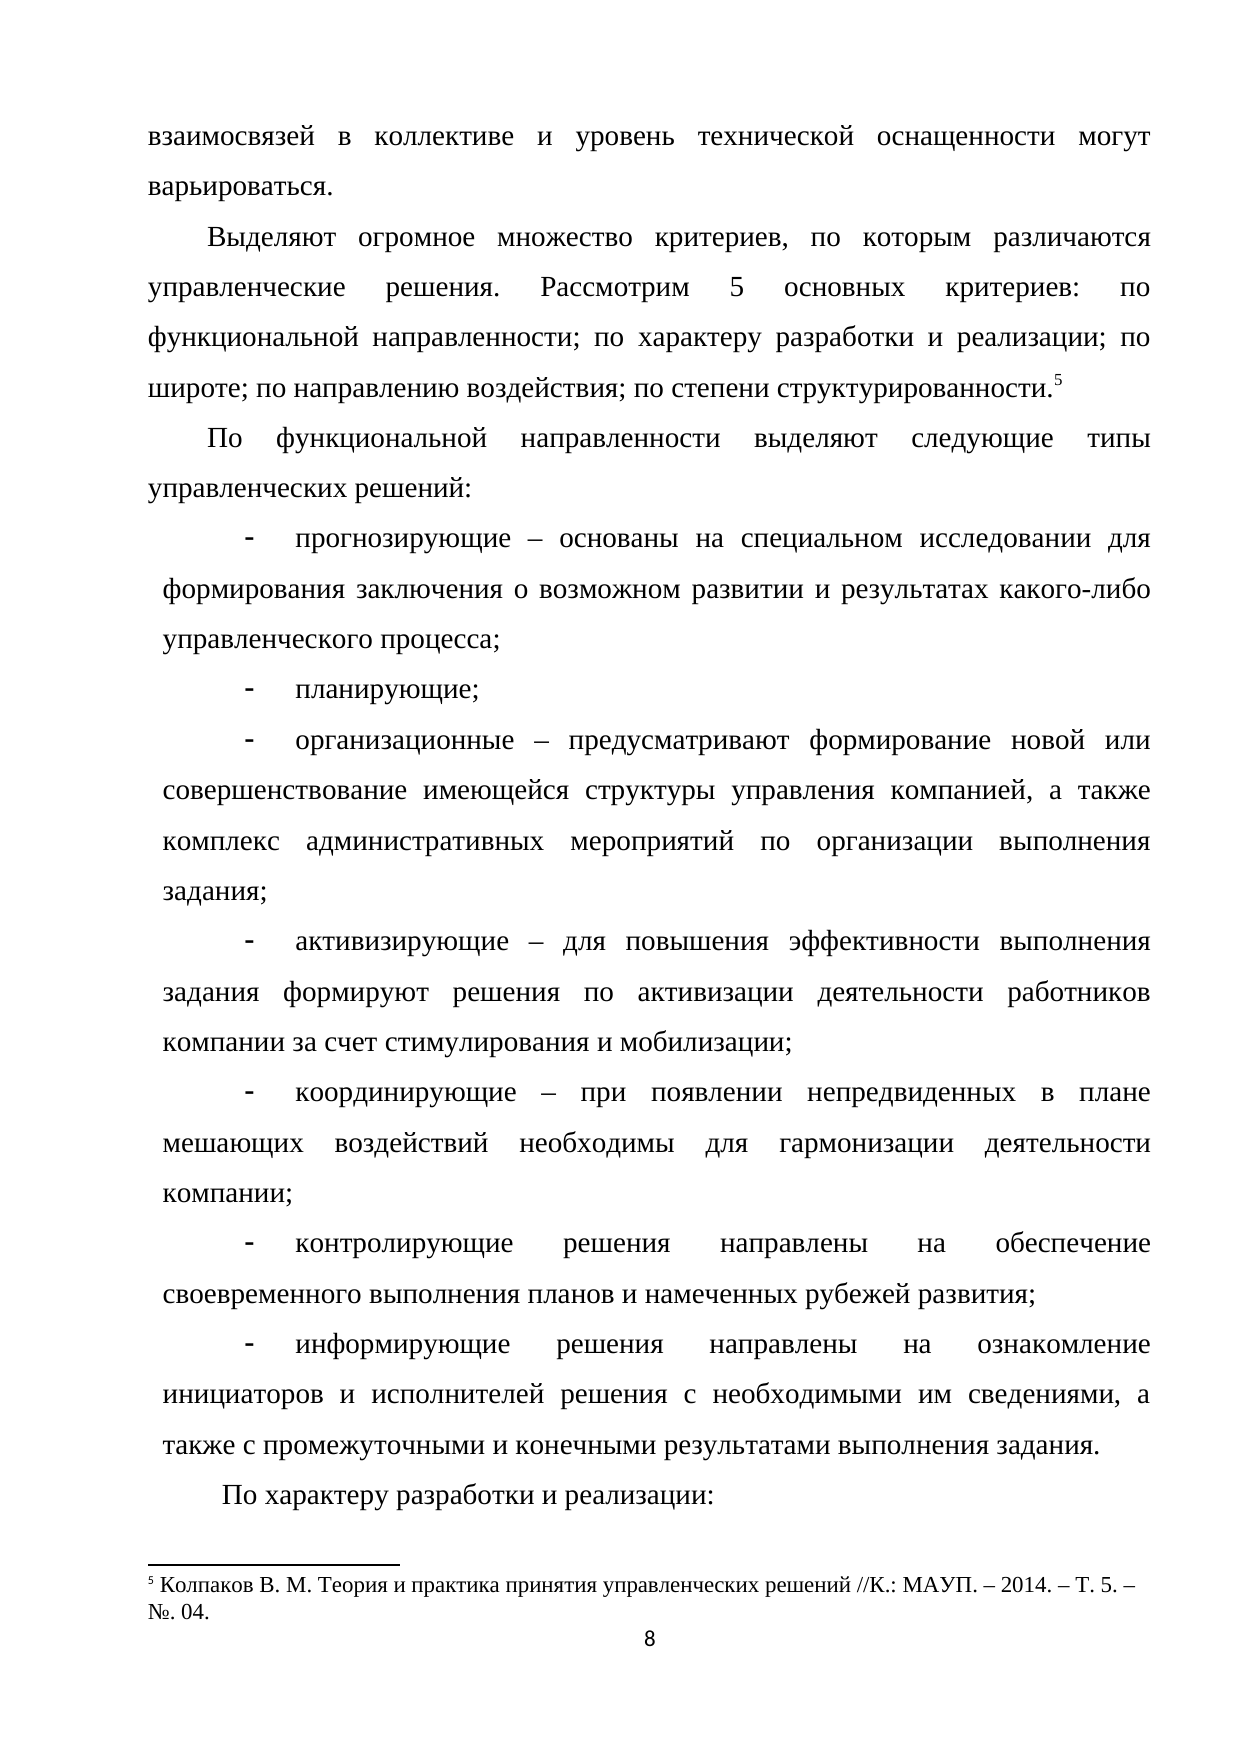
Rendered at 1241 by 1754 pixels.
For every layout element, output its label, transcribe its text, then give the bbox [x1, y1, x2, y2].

list прогнозирующие – основаны на специальном исследовании для формирования заключения о возможном развитии и результатах какого-либо управленческого процесса; [162, 521, 1152, 655]
list организационные – предусматривают формирование новой или совершенствование имеющейся структуры управления компанией, а также комплекс административных мероприятий по организации выполнения задания; [162, 722, 1152, 907]
text Выделяют огромное множество критериев, по которым различаются управленческие решения. Рассмотрим 5 основных критериев: по функциональной направленности; по характеру разработки и реализации; по широте; по направлению воздействия; по степени структурированности. [148, 219, 1152, 403]
text По функциональной направленности выделяют следующие типы управленческих решений: [148, 420, 1152, 504]
list активизирующие – для повышения эффективности выполнения задания формируют решения по активизации деятельности работников компании за счет стимулирования и мобилизации; [162, 923, 1152, 1058]
text По характеру разработки и реализации: [148, 1477, 1152, 1511]
list контролирующие решения направлены на обеспечение своевременного выполнения планов и намеченных рубежей развития; [162, 1226, 1152, 1309]
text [148, 118, 1152, 202]
list информирующие решения направлены на ознакомление инициаторов и исполнителей решения с необходимыми им сведениями, а также с промежуточными и конечными результатами выполнения задания. [162, 1326, 1152, 1461]
list координирующие – при появлении непредвиденных в плане мешающих воздействий необходимы для гармонизации деятельности компании; [162, 1074, 1152, 1209]
list планирующие; [162, 672, 1152, 705]
